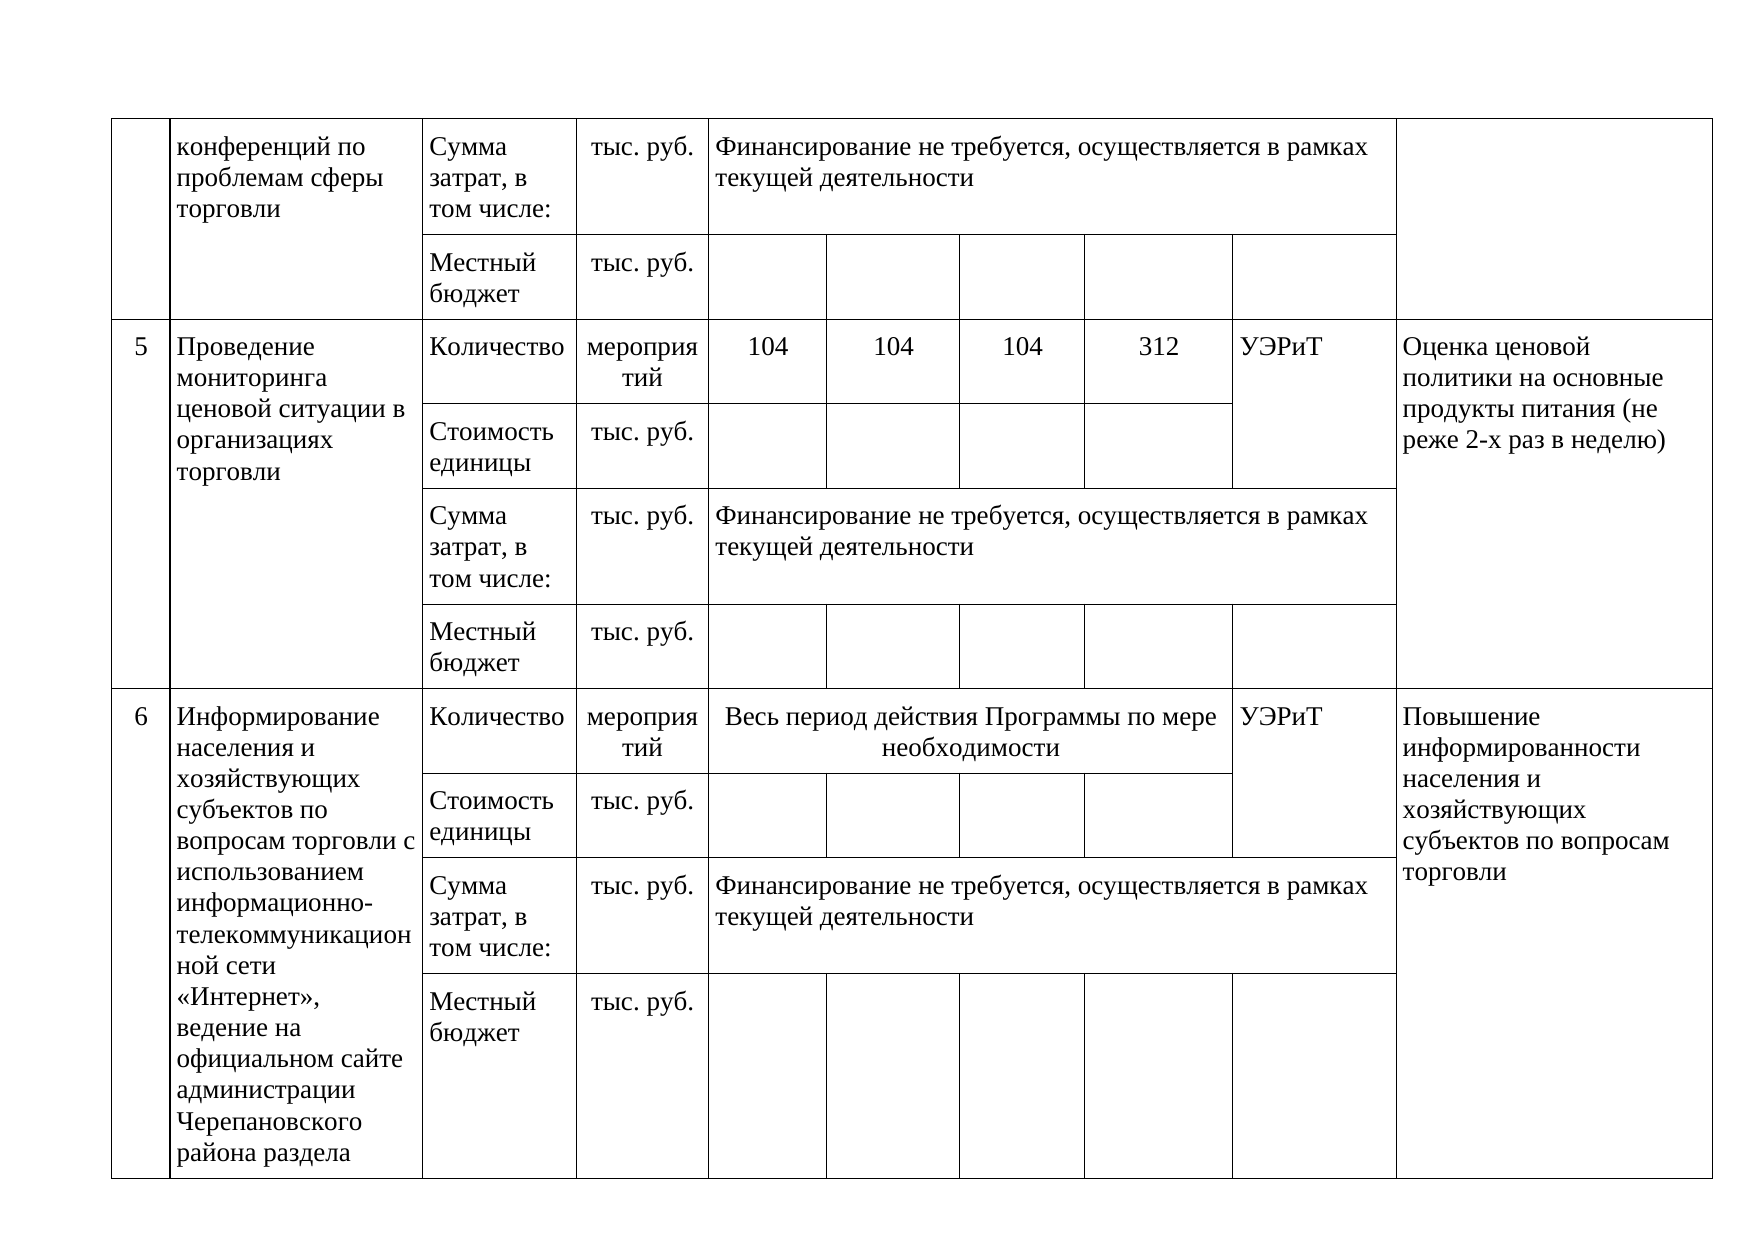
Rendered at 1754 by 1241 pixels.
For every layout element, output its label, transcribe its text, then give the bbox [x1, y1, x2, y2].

table_cell [827, 774, 959, 857]
table_cell тыс. руб. [577, 774, 708, 857]
table_cell Местный бюджет [423, 974, 576, 1177]
table_cell Весь период действия Программы по мере необходимости [709, 689, 1232, 773]
table_cell [827, 404, 959, 488]
table_cell 312 [1085, 320, 1232, 403]
table_cell тыс. руб. [577, 489, 708, 603]
table_cell Стоимость единицы [423, 404, 576, 488]
table_cell [960, 404, 1084, 488]
table_cell мероприятий [577, 320, 708, 403]
table_cell Информирование населения и хозяйствующих субъектов по вопросам торговли с использованием информационно-телекоммуникационной сети «Интернет», ведение на официальном сайте администрации Черепановского района раздела «Бизнесу» [171, 689, 422, 1177]
table_cell [1085, 235, 1232, 318]
table_cell [1233, 235, 1396, 318]
table_cell 104 [960, 320, 1084, 403]
table_cell [709, 404, 826, 488]
table_cell [1085, 404, 1232, 488]
table_cell Повышение информированности населения и хозяйствующих субъектов по вопросам торговли [1397, 689, 1712, 1177]
table_cell [960, 774, 1084, 857]
table_cell 5 [112, 320, 169, 688]
table_cell [827, 974, 959, 1177]
table_cell Сумма затрат, в том числе: [423, 119, 576, 234]
table_cell [827, 235, 959, 318]
table_cell [709, 974, 826, 1177]
table_cell [827, 605, 959, 688]
table_cell [1085, 605, 1232, 688]
table_cell Финансирование не требуется, осуществляется в рамках текущей деятельности [709, 119, 1396, 234]
table_cell 104 [709, 320, 826, 403]
table_cell [960, 235, 1084, 318]
table_cell [960, 605, 1084, 688]
table_cell Количество [423, 689, 576, 773]
table_cell [709, 605, 826, 688]
table_cell Стоимость единицы [423, 774, 576, 857]
table_cell тыс. руб. [577, 605, 708, 688]
table_cell [1085, 974, 1232, 1177]
table_cell тыс. руб. [577, 119, 708, 234]
table_cell [1085, 774, 1232, 857]
table_cell Местный бюджет [423, 605, 576, 688]
table_cell 6 [112, 689, 169, 1177]
table_cell Местный бюджет [423, 235, 576, 318]
table_cell [1233, 974, 1396, 1177]
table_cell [709, 858, 1396, 973]
table_cell Оценка ценовой политики на основные продукты питания (не реже 2-х раз в неделю) [1397, 320, 1712, 688]
table_cell мероприятий [577, 689, 708, 773]
table_cell тыс. руб. [577, 404, 708, 488]
table_cell [709, 774, 826, 857]
table_cell тыс. руб. [577, 858, 708, 973]
table_cell Количество [423, 320, 576, 403]
table_cell 104 [827, 320, 959, 403]
table_cell Проведение мониторинга ценовой ситуации в организациях торговли [171, 320, 422, 688]
table_cell тыс. руб. [577, 974, 708, 1177]
table_cell Финансирование не требуется, осуществляется в рамках текущей деятельности [709, 489, 1396, 603]
table_cell [960, 974, 1084, 1177]
table_cell тыс. руб. [577, 235, 708, 318]
table_cell [709, 235, 826, 318]
table_cell [1233, 605, 1396, 688]
table_cell Сумма затрат, в том числе: [423, 489, 576, 603]
table_cell Сумма затрат, в том числе: [423, 858, 576, 973]
table_cell УЭРиТ [1233, 320, 1396, 488]
table_cell УЭРиТ [1233, 689, 1396, 857]
